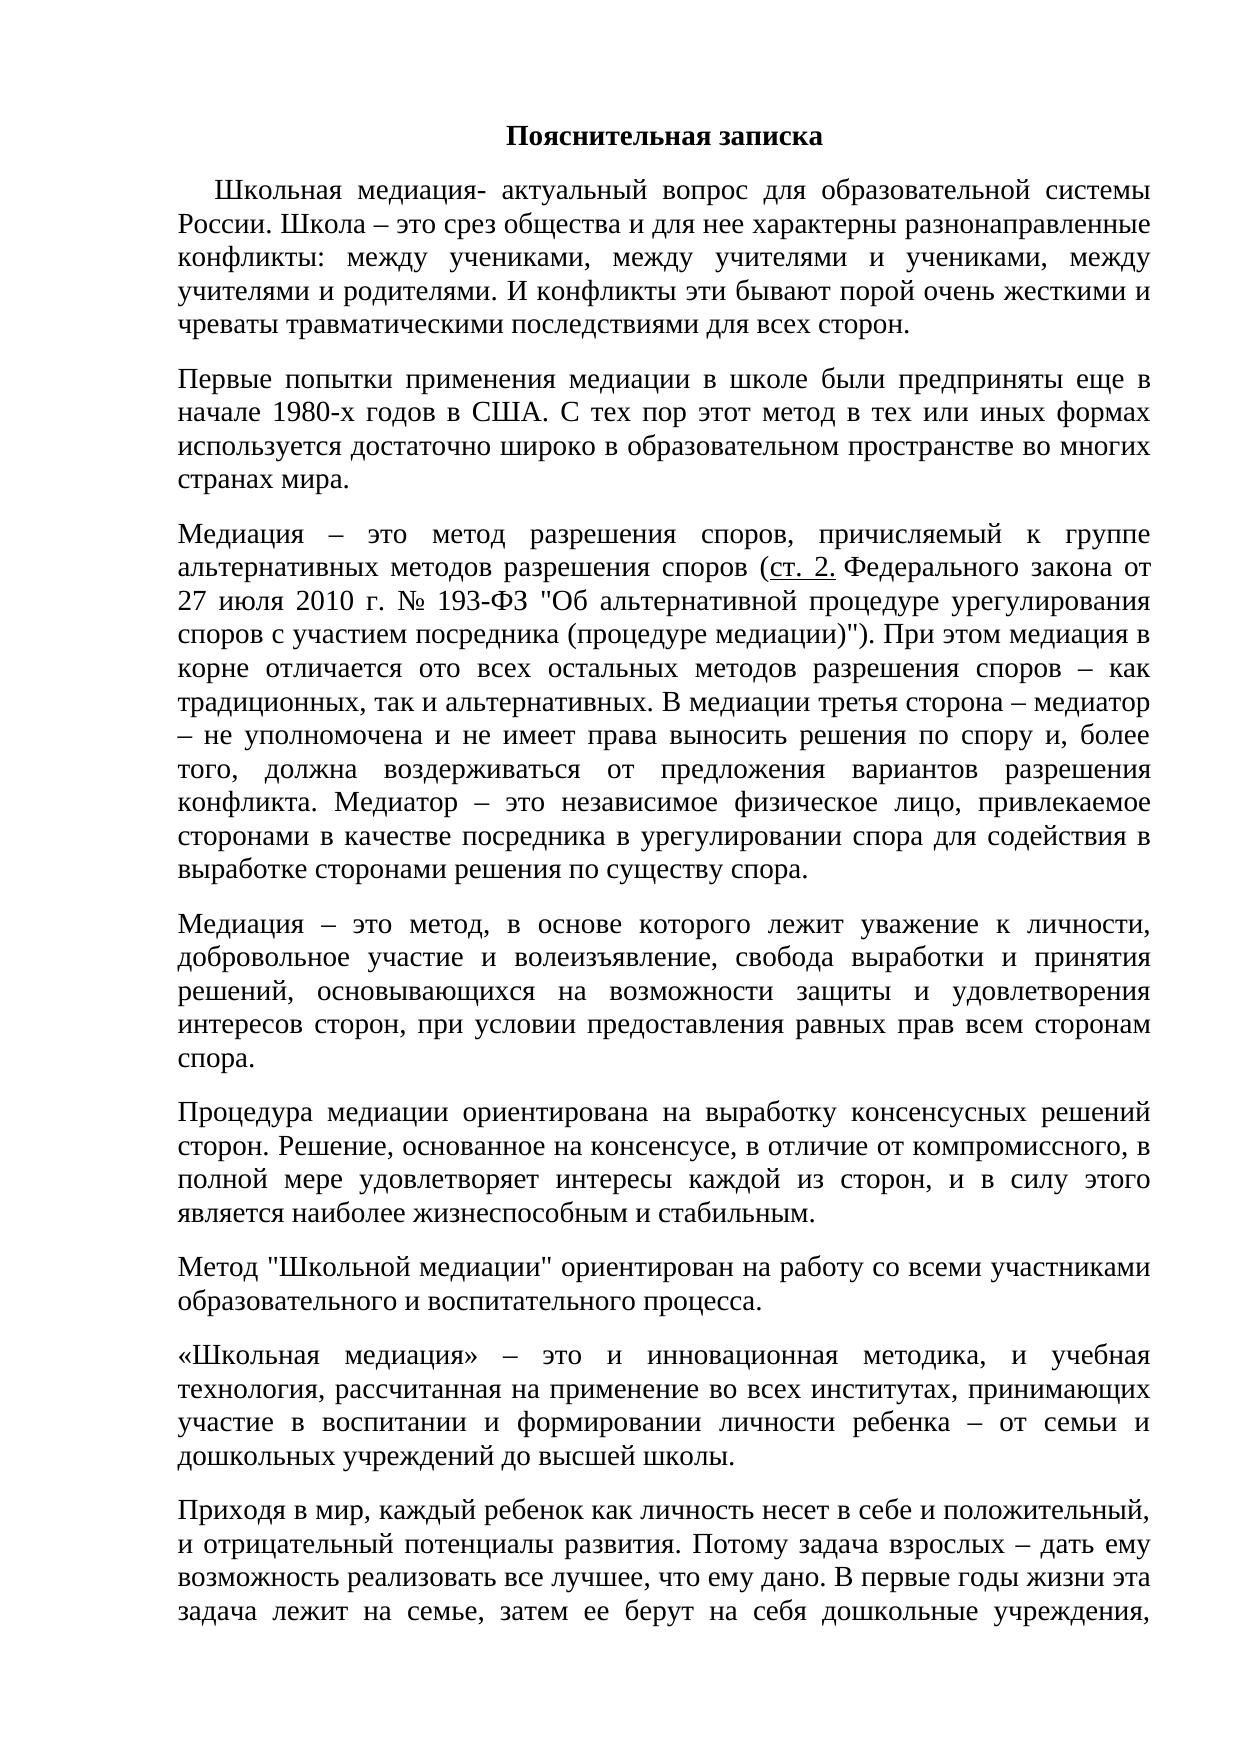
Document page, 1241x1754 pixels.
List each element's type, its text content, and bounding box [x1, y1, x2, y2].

text Процедура медиации ориентирована на выработку консенсусных решений сторон. Решение, основанное на консенсусе, в отличие от компромиссного, в полной мере удовлетворяет интересы каждой из сторон, и в силу этого является наиболее жизнеспособным и стабильным. [177, 1094, 1152, 1228]
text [177, 1492, 1152, 1626]
text «Школьная медиация» – это и инновационная методика, и учебная технология, рассчитанная на применение во всех институтах, принимающих участие в воспитании и формировании личности ребенка – от семьи и дошкольных учреждений до высшей школы. [177, 1337, 1152, 1471]
text Метод "Школьной медиации" ориентирован на работу со всеми участниками образовательного и воспитательного процесса. [177, 1249, 1152, 1316]
text Медиация – это метод, в основе которого лежит уважение к личности, добровольное участие и волеизъявление, свобода выработки и принятия решений, основывающихся на возможности защиты и удовлетворения интересов сторон, при условии предоставления равных прав всем сторонам спора. [177, 906, 1152, 1073]
text Пояснительная записка [177, 118, 1152, 152]
text Школьная медиация- актуальный вопрос для образовательной системы России. Школа – это срез общества и для нее характерны разнонаправленные конфликты: между учениками, между учителями и учениками, между учителями и родителями. И конфликты эти бывают порой очень жесткими и чреваты травматическими последствиями для всех сторон. [177, 172, 1152, 340]
text Медиация – это метод разрешения споров, причисляемый к группе альтернативных методов разрешения споров (ст. 2. Федерального закона от 27 июля 2010 г. № 193-ФЗ "Об альтернативной процедуре урегулирования споров с участием посредника (процедуре медиации)"). При этом медиация в корне отличается ото всех остальных методов разрешения споров – как традиционных, так и альтернативных. В медиации третья сторона – медиатор – не уполномочена и не имеет права выносить решения по спору и, более того, должна воздерживаться от предложения вариантов разрешения конфликта. Медиатор – это независимое физическое лицо, привлекаемое сторонами в качестве посредника в урегулировании спора для содействия в выработке сторонами решения по существу спора. [177, 516, 1152, 885]
text Первые попытки применения медиации в школе были предприняты еще в начале 1980-х годов в США. С тех пор этот метод в тех или иных формах используется достаточно широко в образовательном пространстве во многих странах мира. [177, 361, 1152, 495]
